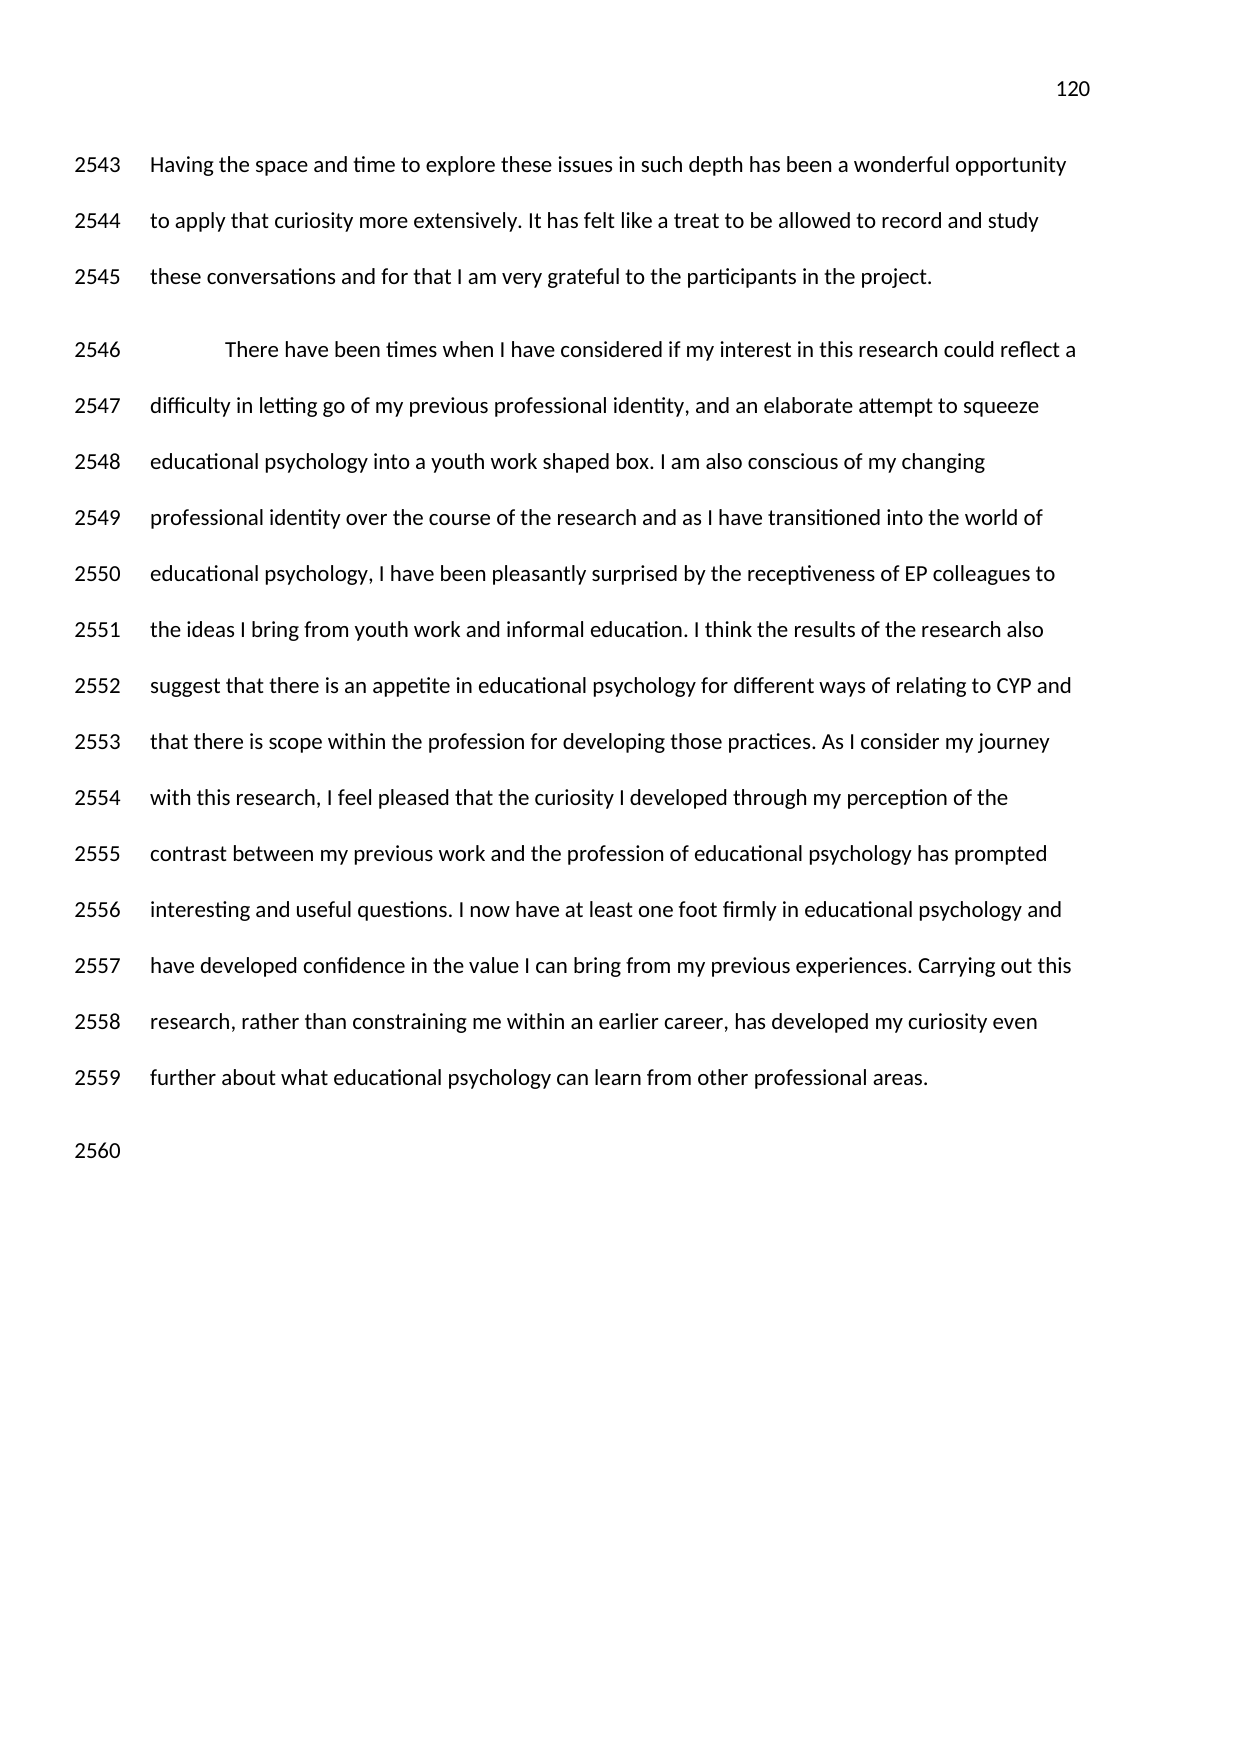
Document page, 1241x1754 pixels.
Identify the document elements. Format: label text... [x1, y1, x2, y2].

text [150, 150, 1090, 290]
text There have been times when I have considered if my interest in this research could reflect a difficulty in letting go of my previous professional identity, and an elaborate attempt to squeeze educational psychology into a youth work shaped box. I am also conscious of my changing professional identity over the course of the research and as I have transitioned into the world of educational psychology, I have been pleasantly surprised by the receptiveness of EP colleagues to the ideas I bring from youth work and informal education. I think the results of the research also suggest that there is an appetite in educational psychology for different ways of relating to CYP and that there is scope within the profession for developing those practices. As I consider my journey with this research, I feel pleased that the curiosity I developed through my perception of the contrast between my previous work and the profession of educational psychology has prompted interesting and useful questions. I now have at least one foot firmly in educational psychology and have developed confidence in the value I can bring from my previous experiences. Carrying out this research, rather than constraining me within an earlier career, has developed my curiosity even further about what educational psychology can learn from other professional areas. [150, 335, 1090, 1091]
